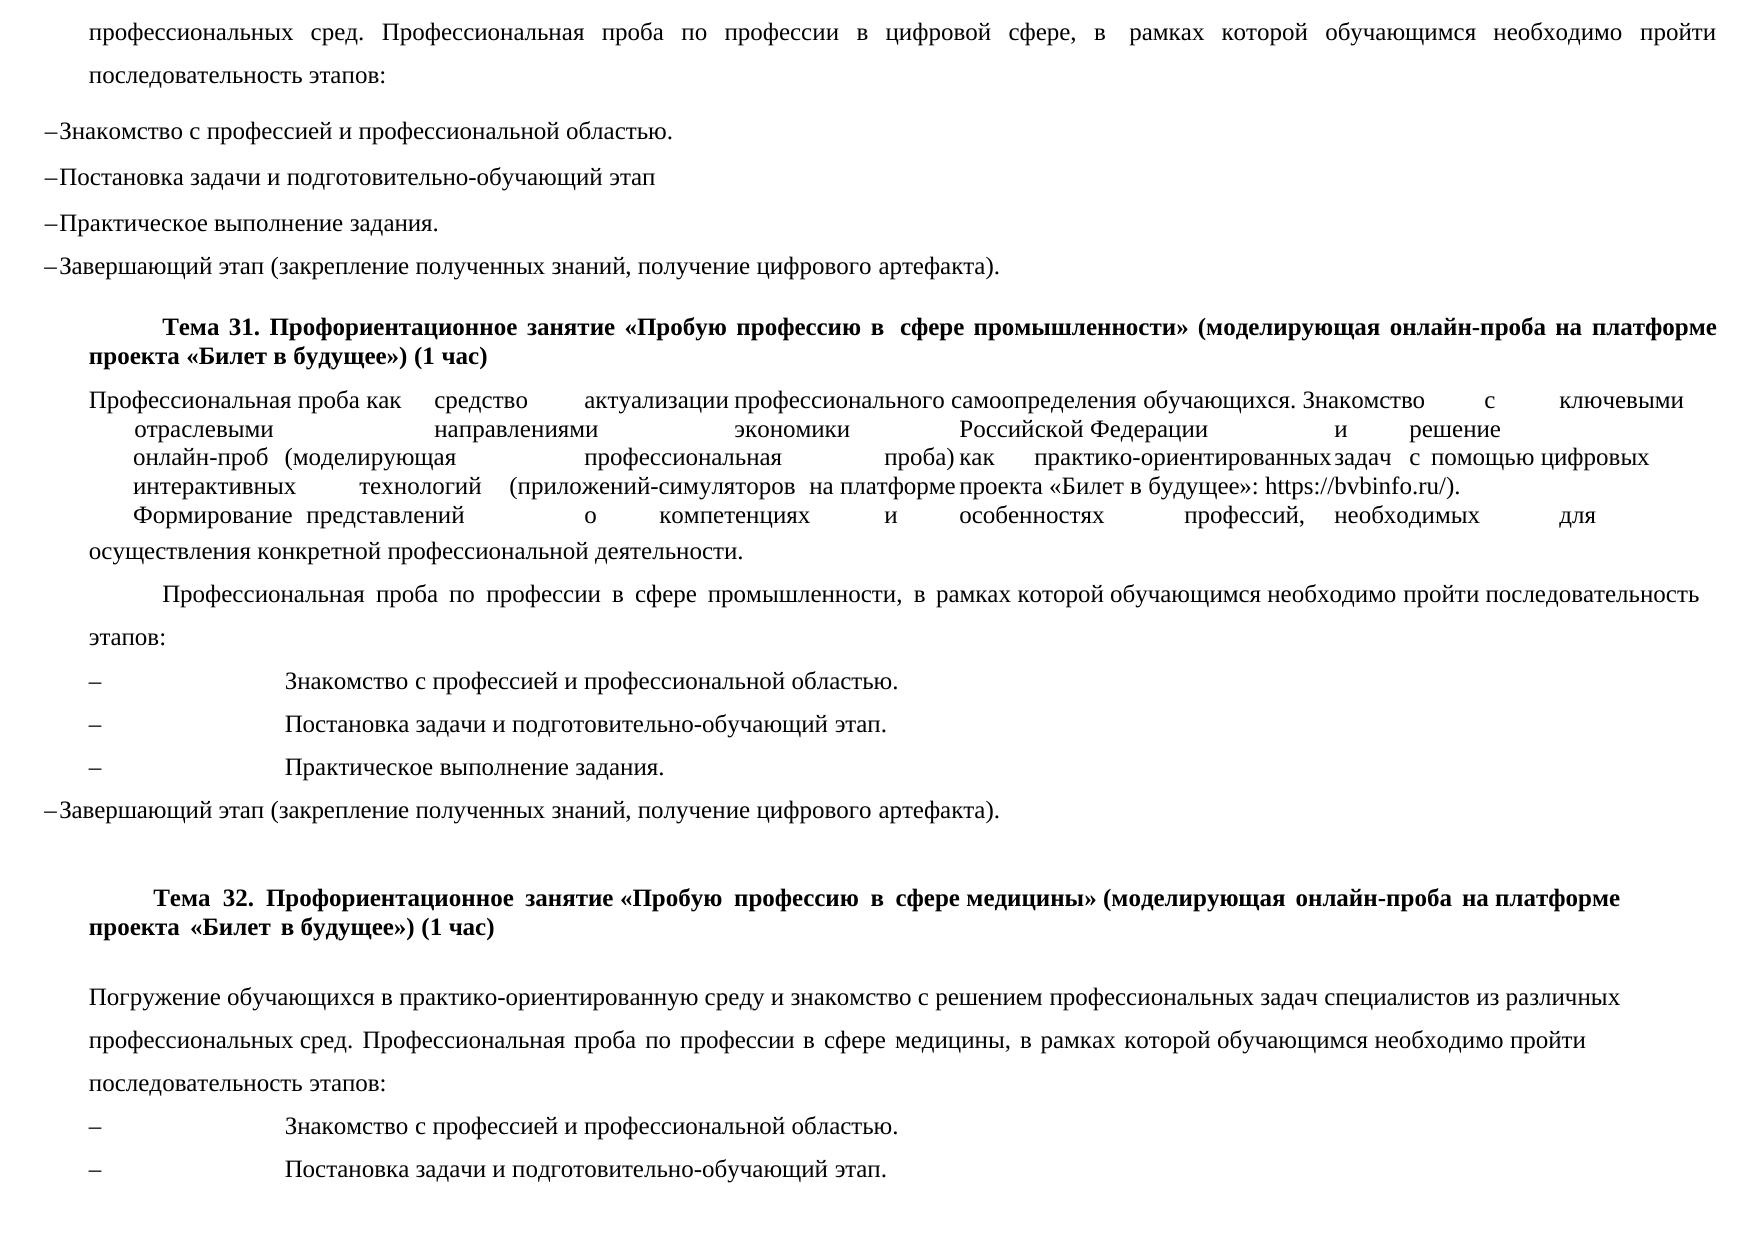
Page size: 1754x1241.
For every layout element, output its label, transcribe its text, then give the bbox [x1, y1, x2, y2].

text Профессиональная проба по профессии в сфере промышленности, в рамках которой обучающимся необходимо пройти последовательность этапов: [89, 579, 1717, 651]
list Практическое выполнение задания. [89, 752, 1717, 781]
list Знакомство с профессией и профессиональной областью. [89, 1111, 1717, 1140]
list Завершающий этап (закрепление полученных знаний, получение цифрового артефакта). [44, 795, 1717, 824]
subtitle Тема 31. Профориентационное занятие «Пробую профессию в сфере промышленности» (моделирующая онлайн-проба на платформе проекта «Билет в будущее») (1 час) [89, 312, 1717, 369]
list Постановка задачи и подготовительно-обучающий этап. [89, 709, 1717, 738]
list Знакомство с профессией и профессиональной областью. [44, 116, 1717, 145]
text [89, 17, 1717, 89]
text Профессиональная проба как средство актуализации профессионального самоопределения обучающихся. Знакомство с ключевыми отраслевыми направлениями экономики Российской Федерации и решение онлайн-проб (моделирующая профессиональная проба) как практико-ориентированных задач с помощью цифровых интерактивных технологий (приложений-симуляторов на платформе проекта «Билет в будущее»: https://bvbinfo.ru/). Формирование представлений о компетенциях и особенностях профессий, необходимых для [89, 385, 1717, 529]
list Постановка задачи и подготовительно-обучающий этап [44, 162, 1717, 191]
list Постановка задачи и подготовительно-обучающий этап. [89, 1154, 1717, 1183]
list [44, 251, 1717, 280]
text Погружение обучающихся в практико-ориентированную среду и знакомство с решением профессиональных задач специалистов из различных профессиональных сред. Профессиональная проба по профессии в сфере медицины, в рамках которой обучающимся необходимо пройти последовательность этапов: [89, 982, 1717, 1097]
subtitle Тема 32. Профориентационное занятие «Пробую профессию в сфере медицины» (моделирующая онлайн-проба на платформе проекта «Билет в будущее») (1 час) [89, 883, 1717, 941]
list Знакомство с профессией и профессиональной областью. [89, 666, 1717, 694]
list Практическое выполнение задания. [44, 208, 1717, 237]
text осуществления конкретной профессиональной деятельности. [89, 536, 1717, 565]
